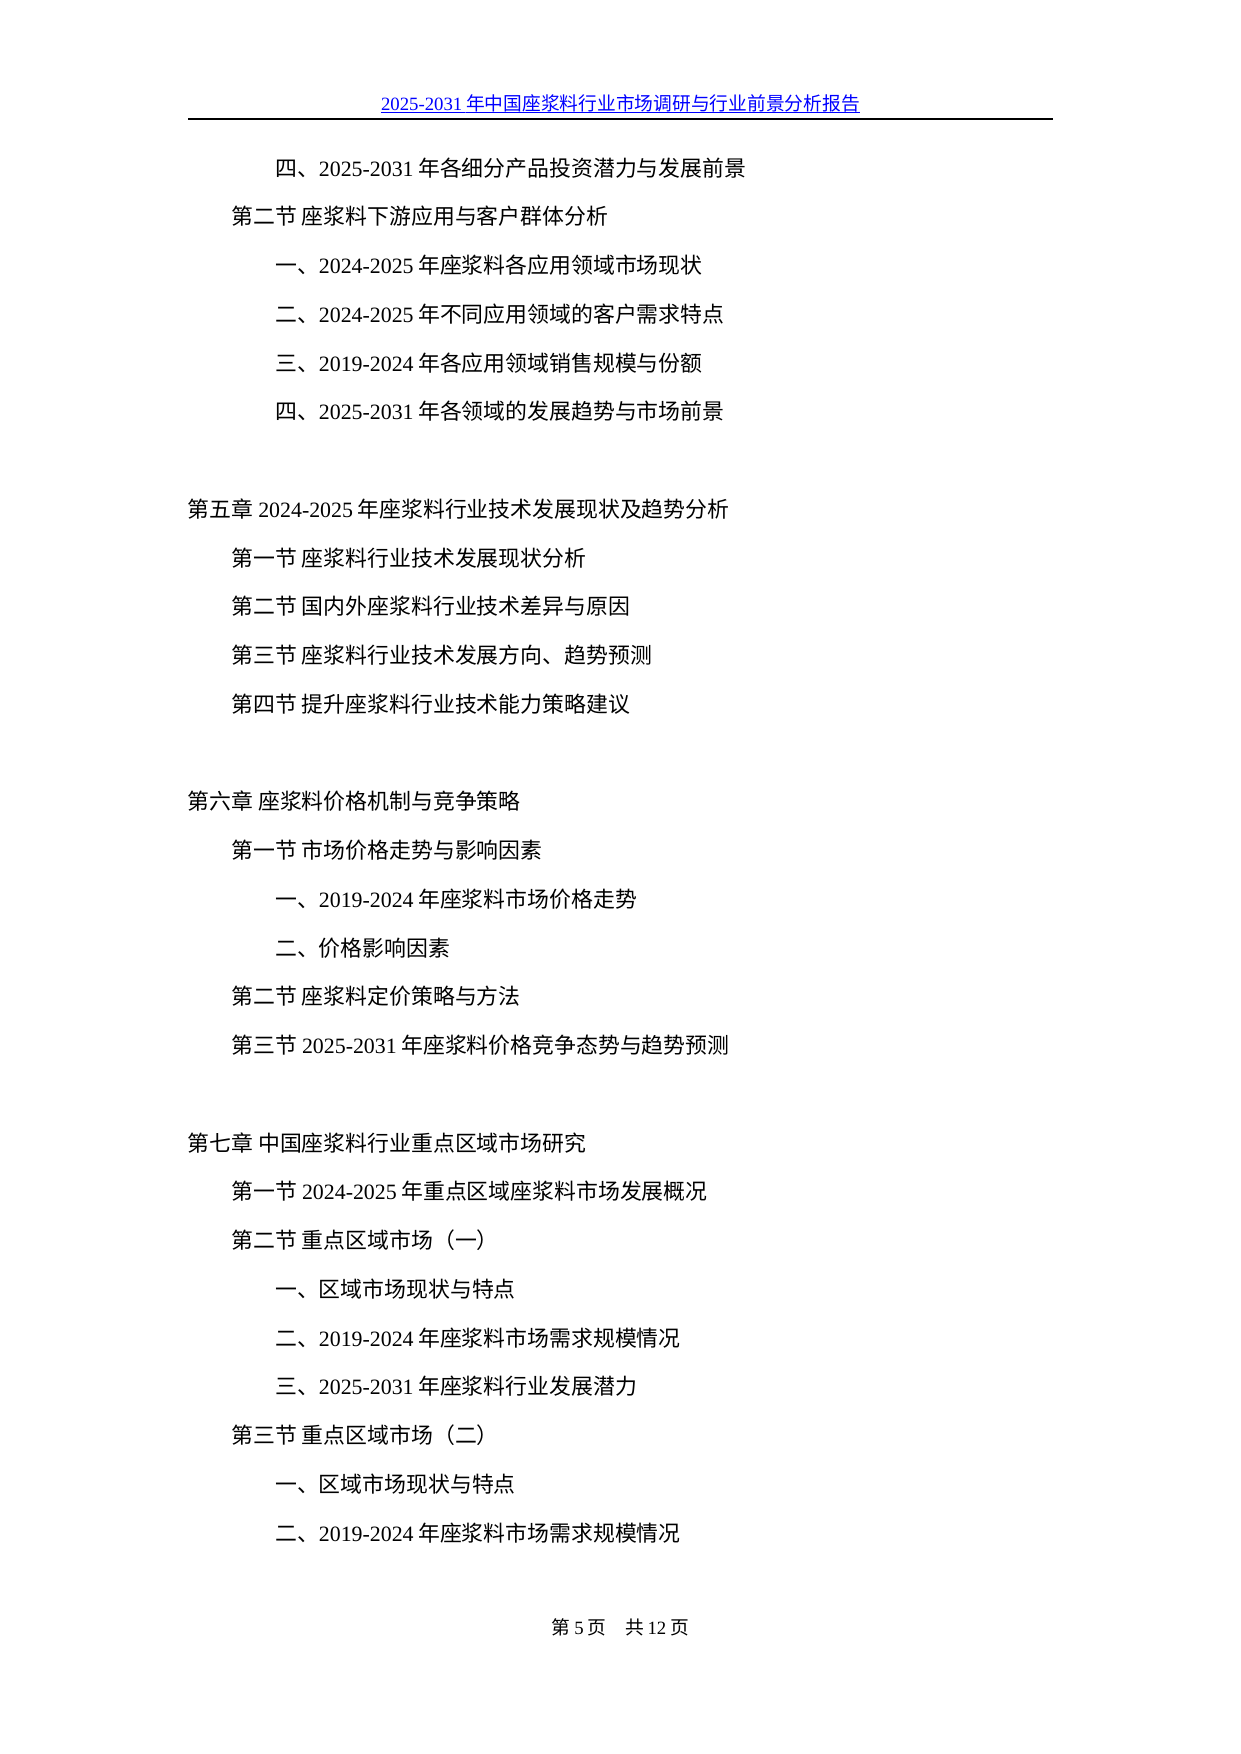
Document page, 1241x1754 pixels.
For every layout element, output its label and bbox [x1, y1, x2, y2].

text [187, 150, 1053, 1548]
